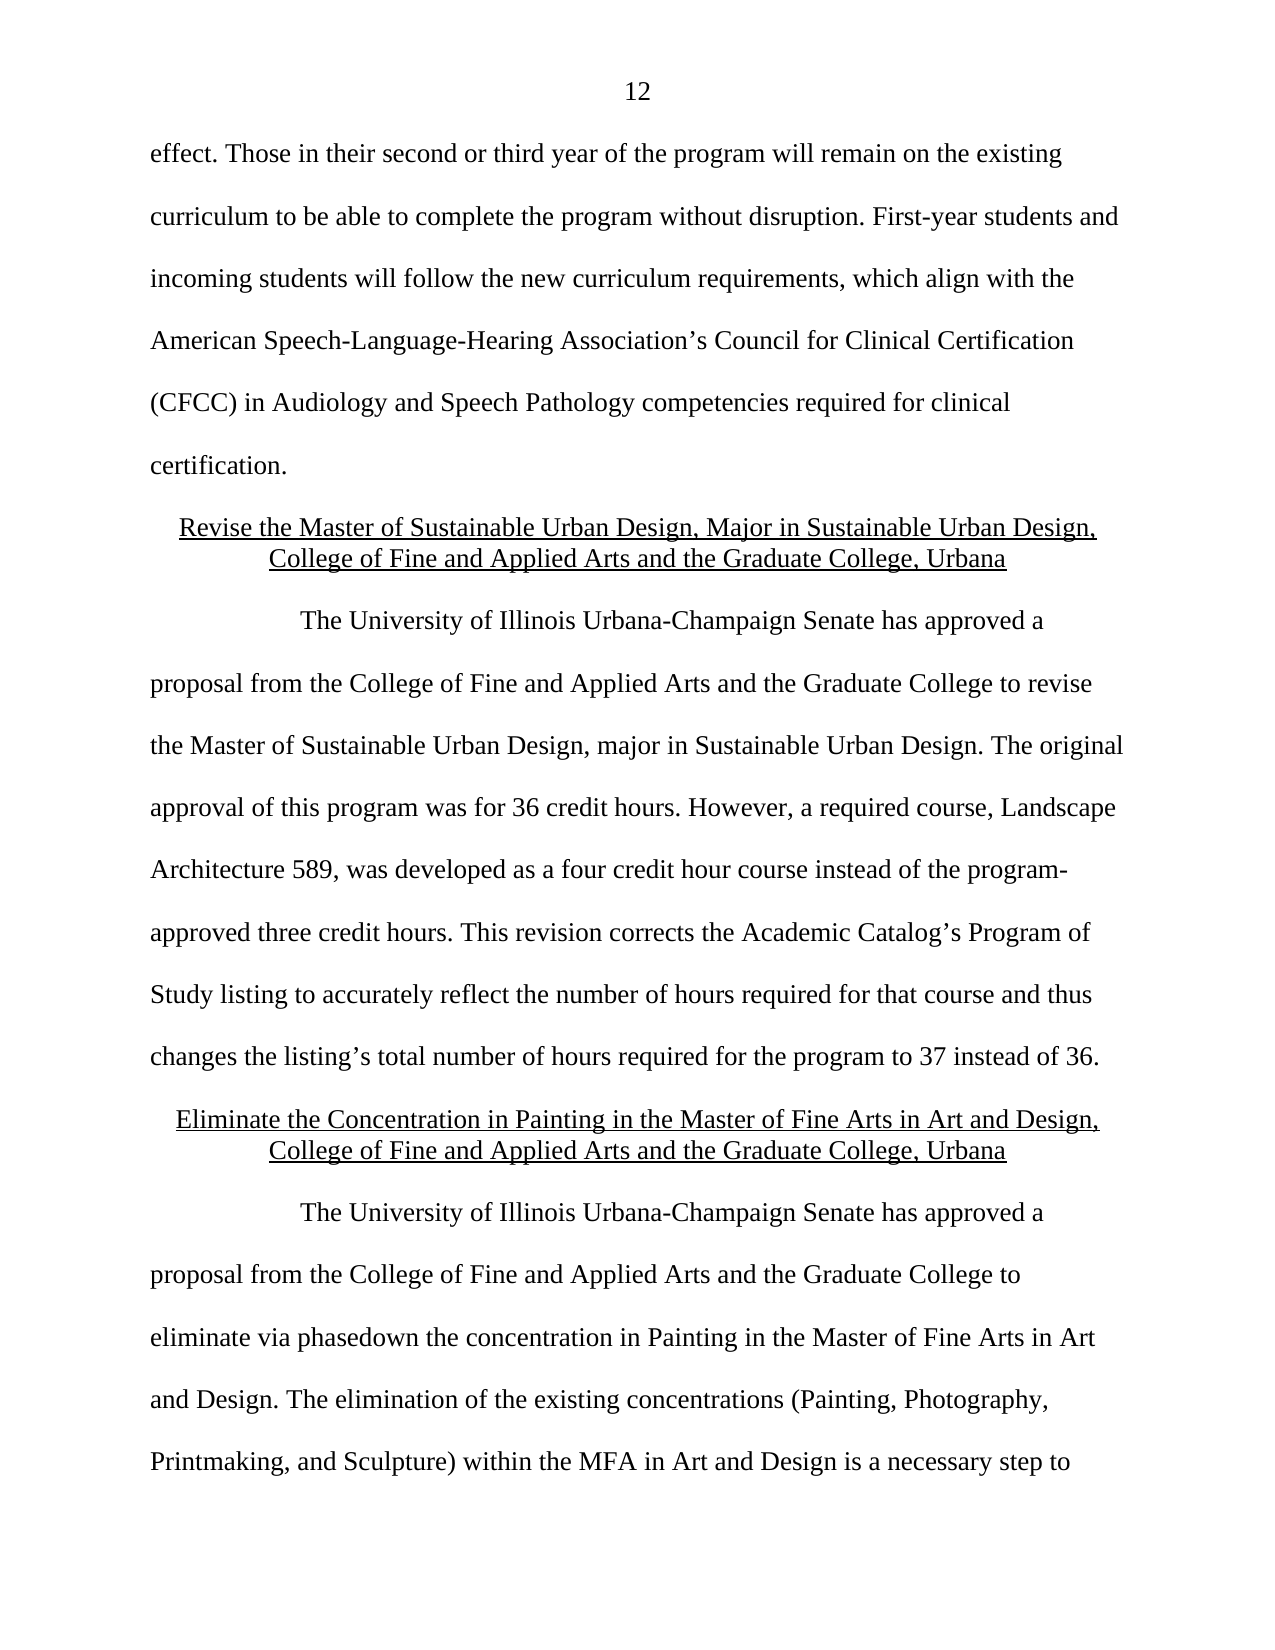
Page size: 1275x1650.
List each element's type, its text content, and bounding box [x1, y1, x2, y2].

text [150, 137, 1125, 480]
text Eliminate the Concentration in Painting in the Master of Fine Arts in Art and Design, College of Fine and Applied Arts and the Graduate College, Urbana [150, 1103, 1125, 1165]
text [150, 1196, 1125, 1477]
text Revise the Master of Sustainable Urban Design, Major in Sustainable Urban Design, College of Fine and Applied Arts and the Graduate College, Urbana [150, 511, 1125, 573]
text The University of Illinois Urbana-Champaign Senate has approved a proposal from the College of Fine and Applied Arts and the Graduate College to revise the Master of Sustainable Urban Design, major in Sustainable Urban Design. The original approval of this program was for 36 credit hours. However, a required course, Landscape Architecture 589, was developed as a four credit hour course instead of the program-approved three credit hours. This revision corrects the Academic Catalog’s Program of Study listing to accurately reflect the number of hours required for that course and thus changes the listing’s total number of hours required for the program to 37 instead of 36. [150, 604, 1125, 1072]
